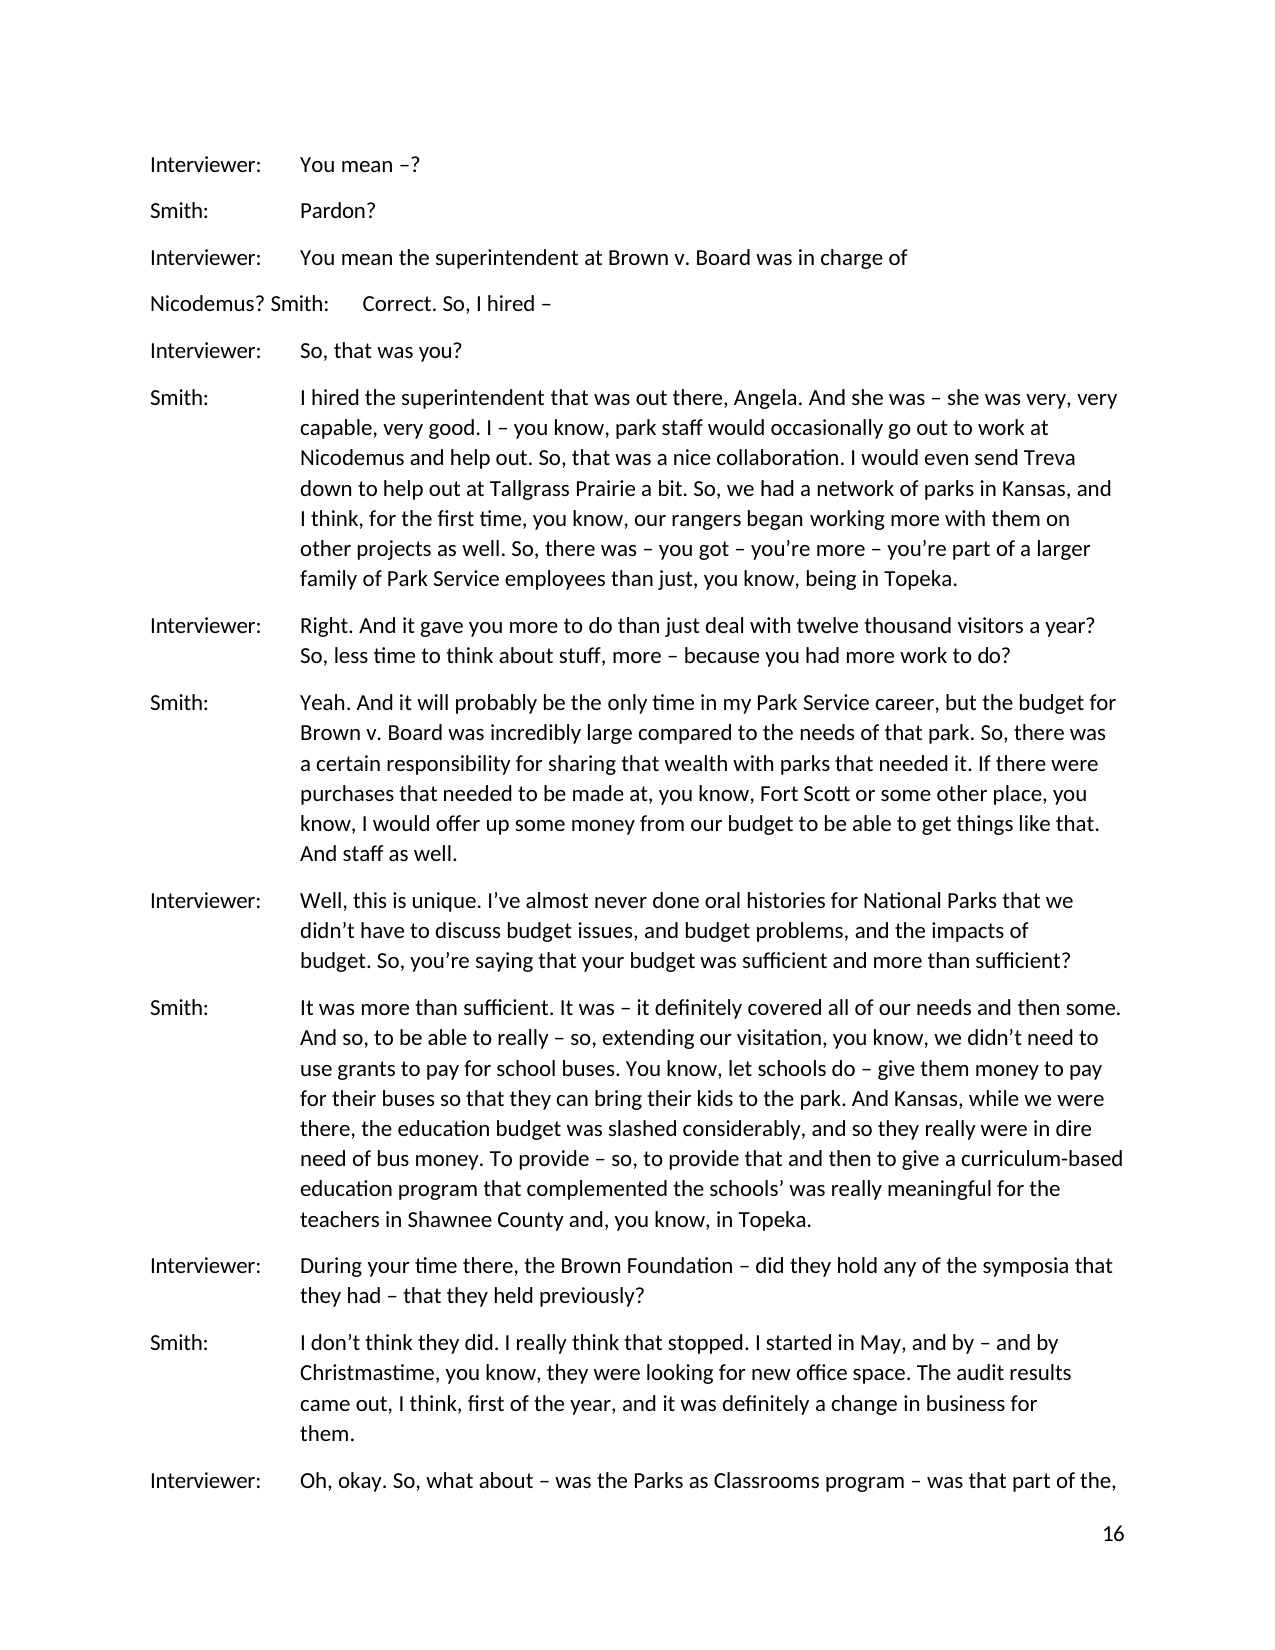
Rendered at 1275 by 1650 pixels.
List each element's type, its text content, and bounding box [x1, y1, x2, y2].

text So, less time to think about stuff, more – because you had more work to do? [300, 641, 1135, 669]
text Interviewer: You mean the superintendent at Brown v. Board was in charge of Nicodemus? Smith: Correct. So, I hired – [150, 243, 1028, 318]
text Smith: It was more than sufficient. It was – it definitely covered all of our needs and then some. [150, 993, 1135, 1021]
text Interviewer: Right. And it gave you more to do than just deal with twelve thousand visitors a year? [150, 611, 1135, 639]
text Smith: I don’t think they did. I really think that stopped. I started in May, and by – and by Christmastime, you know, they were looking for new office space. The audit results came out, I think, first of the year, and it was definitely a change in business for them. [150, 1328, 1098, 1447]
text Interviewer: You mean –? Smith: Pardon? [150, 150, 421, 224]
text Smith: I hired the superintendent that was out there, Angela. And she was – she was very, very capable, very good. I – you know, park staff would occasionally go out to work at Nicodemus and help out. So, that was a nice collaboration. I would even send Treva down to help out at Tallgrass Prairie a bit. So, we had a network of parks in Kansas, and I think, for the first time, you know, our rangers began working more with them on other projects as well. So, there was – you got – you’re more – you’re part of a larger family of Park Service employees than just, you know, being in Topeka. [150, 383, 1122, 592]
text Smith: Yeah. And it will probably be the only time in my Park Service career, but the budget for Brown v. Board was incredibly large compared to the needs of that park. So, there was a certain responsibility for sharing that wealth with parks that needed it. If there were purchases that needed to be made at, you know, Fort Scott or some other place, you know, I would offer up some money from our budget to be able to get things like that. And staff as well. [150, 688, 1122, 867]
text And so, to be able to really – so, extending our visitation, you know, we didn’t need to use grants to pay for school buses. You know, let schools do – give them money to pay for their buses so that they can bring their kids to the park. And Kansas, while we were there, the education budget was slashed considerably, and so they really were in dire need of bus money. To provide – so, to provide that and then to give a curriculum-based education program that complemented the schools’ was really meaningful for the teachers in Shawnee County and, you know, in Topeka. [300, 1023, 1124, 1233]
text Interviewer: Well, this is unique. I’ve almost never done oral histories for National Parks that we didn’t have to discuss budget issues, and budget problems, and the impacts of budget. So, you’re saying that your budget was sufficient and more than sufficient? [150, 886, 1105, 974]
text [150, 1466, 1117, 1494]
text Interviewer: During your time there, the Brown Foundation – did they hold any of the symposia that they had – that they held previously? [150, 1251, 1113, 1309]
text Interviewer: So, that was you? [150, 336, 1135, 364]
